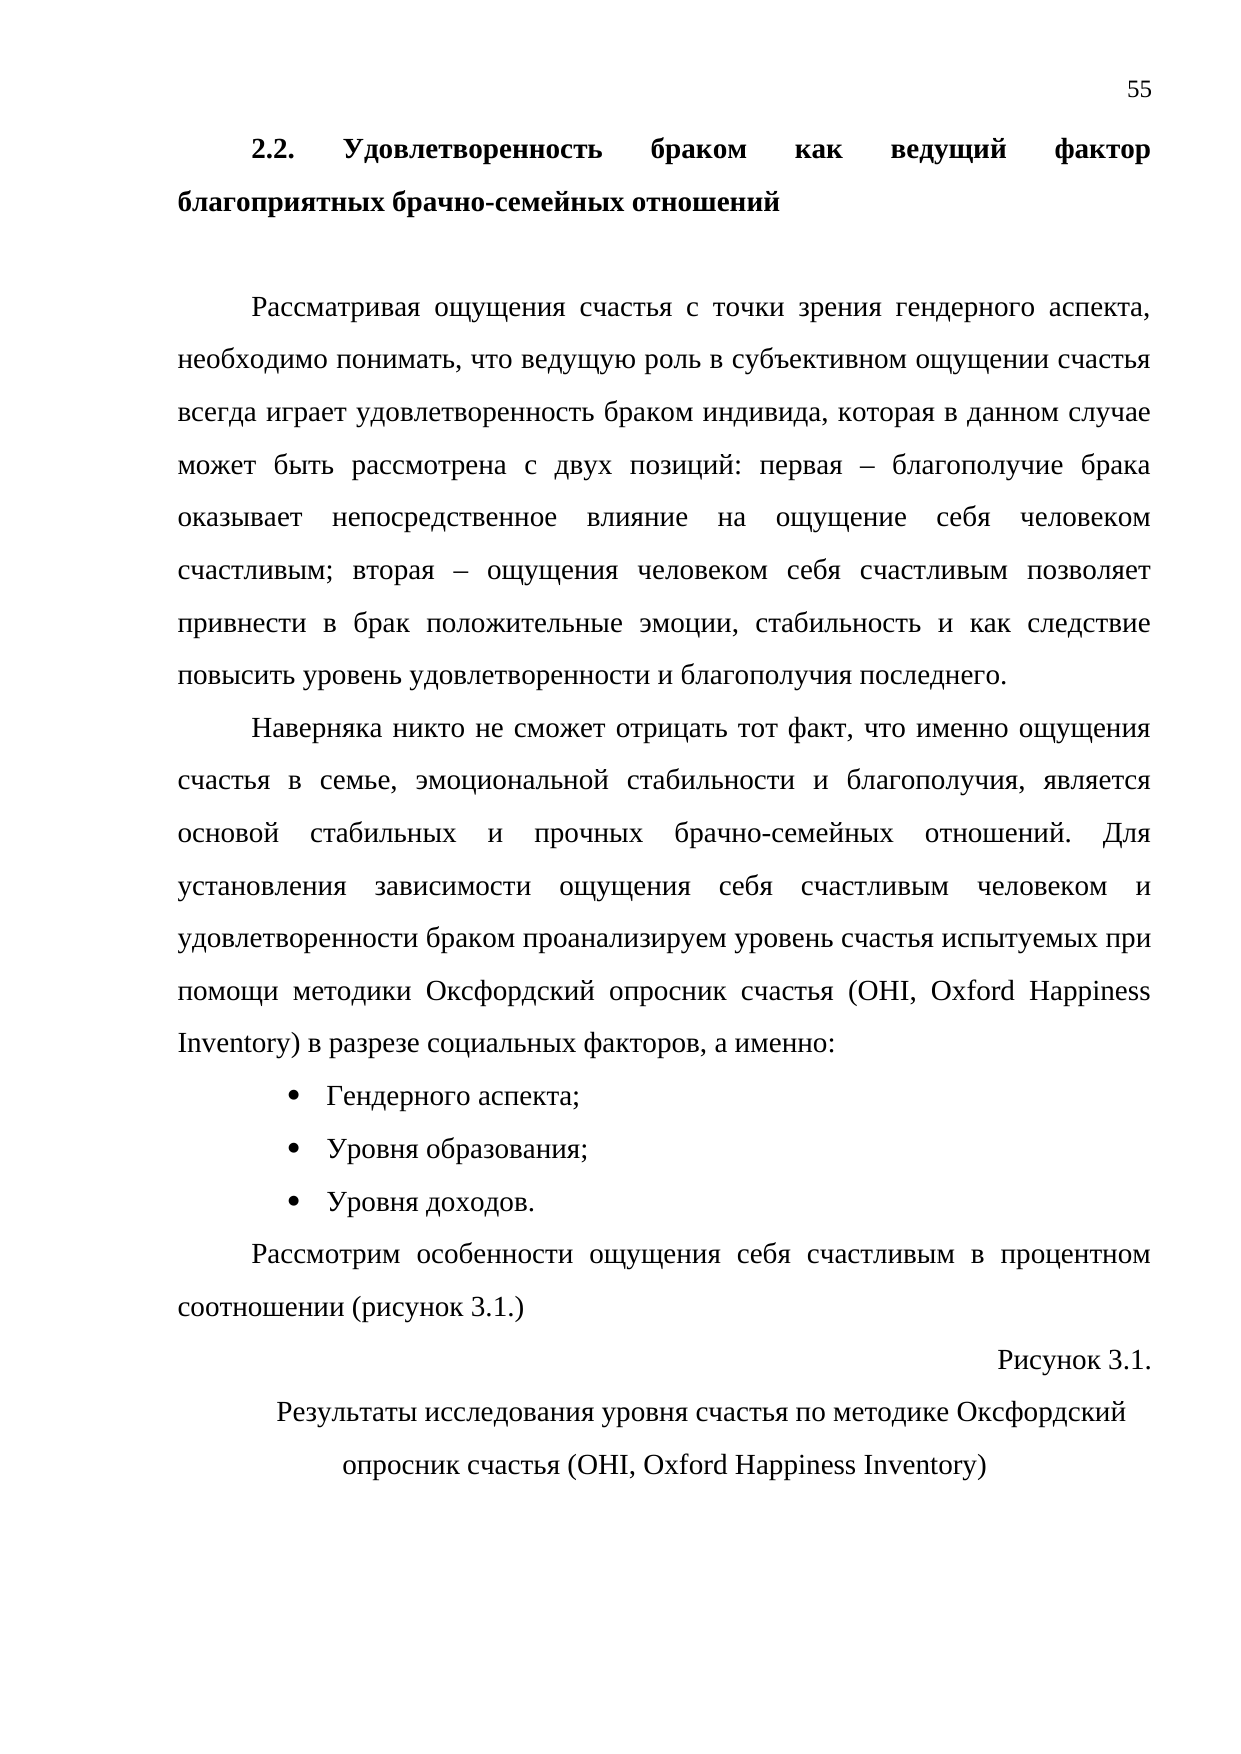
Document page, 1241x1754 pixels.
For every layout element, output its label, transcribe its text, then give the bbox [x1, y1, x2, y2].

text Результаты исследования уровня счастья по методике Оксфордский опросник счастья (OHI, Oxford Happiness Inventory) [177, 1394, 1152, 1481]
list Гендерного аспекта; [288, 1078, 1152, 1112]
subtitle 2.2. Удовлетворенность браком как ведущий фактор благоприятных брачно-семейных отношений [177, 131, 1152, 217]
text Рассмотрим особенности ощущения себя счастливым в процентном соотношении (рисунок 3.1.) [177, 1237, 1152, 1323]
list Уровня образования; [288, 1131, 1152, 1164]
text Рассматривая ощущения счастья с точки зрения гендерного аспекта, необходимо понимать, что ведущую роль в субъективном ощущении счастья всегда играет удовлетворенность браком индивида, которая в данном случае может быть рассмотрена с двух позиций: первая – благополучие брака оказывает непосредственное влияние на ощущение себя человеком счастливым; вторая – ощущения человеком себя счастливым позволяет привнести в брак положительные эмоции, стабильность и как следствие повысить уровень удовлетворенности и благополучия последнего. [177, 289, 1152, 691]
text Наверняка никто не сможет отрицать тот факт, что именно ощущения счастья в семье, эмоциональной стабильности и благополучия, является основой стабильных и прочных брачно-семейных отношений. Для установления зависимости ощущения себя счастливым человеком и удовлетворенности браком проанализируем уровень счастья испытуемых при помощи методики Оксфордский опросник счастья (OHI, Oxford Happiness Inventory) в разрезе социальных факторов, а именно: [177, 710, 1152, 1059]
text Рисунок 3.1. [177, 1342, 1152, 1375]
list Уровня доходов. [288, 1184, 1152, 1217]
